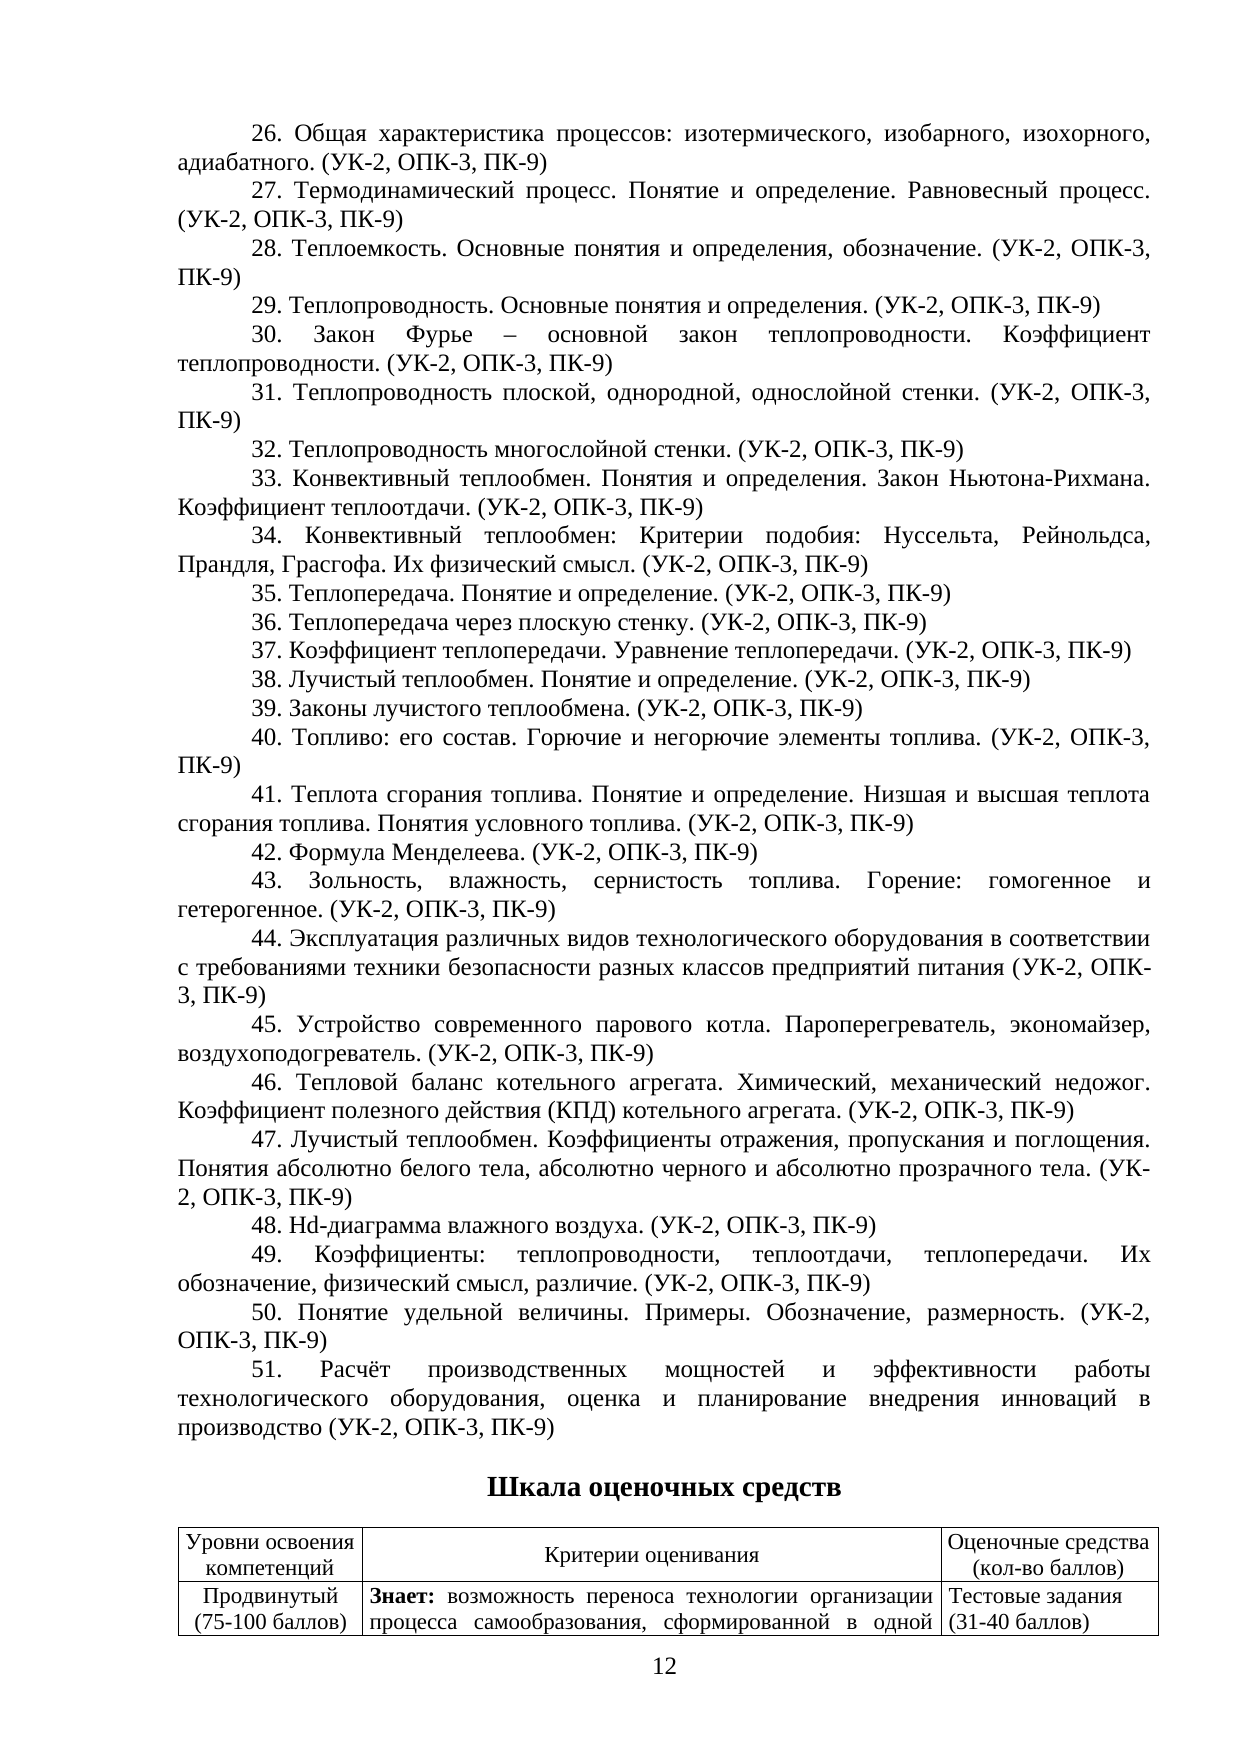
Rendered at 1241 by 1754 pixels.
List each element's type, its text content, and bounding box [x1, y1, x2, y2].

text 42. Формула Менделеева. (УК-2, ОПК-3, ПК-9) [177, 837, 1152, 866]
text 32. Теплопроводность многослойной стенки. (УК-2, ОПК-3, ПК-9) [177, 434, 1152, 463]
text 36. Теплопередача через плоскую стенку. (УК-2, ОПК-3, ПК-9) [177, 607, 1152, 636]
text 34. Конвективный теплообмен: Критерии подобия: Нуссельта, Рейнольдса, Прандля, Грасгофа. Их физический смысл. (УК-2, ОПК-3, ПК-9) [177, 521, 1152, 578]
text 26. Общая характеристика процессов: изотермического, изобарного, изохорного, адиабатного. (УК-2, ОПК-3, ПК-9) [177, 118, 1152, 176]
text 41. Теплота сгорания топлива. Понятие и определение. Низшая и высшая теплота сгорания топлива. Понятия условного топлива. (УК-2, ОПК-3, ПК-9) [177, 779, 1152, 837]
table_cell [179, 1582, 362, 1634]
text 47. Лучистый теплообмен. Коэффициенты отражения, пропускания и поглощения. Понятия абсолютно белого тела, абсолютно черного и абсолютно прозрачного тела. (УК-2, ОПК-3, ПК-9) [177, 1124, 1152, 1211]
text 43. Зольность, влажность, сернистость топлива. Горение: гомогенное и гетерогенное. (УК-2, ОПК-3, ПК-9) [177, 866, 1152, 923]
text 37. Коэффициент теплопередачи. Уравнение теплопередачи. (УК-2, ОПК-3, ПК-9) [177, 636, 1152, 664]
table_header Уровни освоения компетенций [179, 1528, 362, 1581]
table_header Оценочные средства (кол-во баллов) [942, 1528, 1158, 1581]
text 49. Коэффициенты: теплопроводности, теплоотдачи, теплопередачи. Их обозначение, физический смысл, различие. (УК-2, ОПК-3, ПК-9) [177, 1239, 1152, 1297]
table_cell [942, 1582, 1158, 1634]
text 45. Устройство современного парового котла. Пароперегреватель, экономайзер, воздухоподогреватель. (УК-2, ОПК-3, ПК-9) [177, 1009, 1152, 1067]
text 48. Hd-диаграмма влажного воздуха. (УК-2, ОПК-3, ПК-9) [177, 1211, 1152, 1239]
text 33. Конвективный теплообмен. Понятия и определения. Закон Ньютона-Рихмана. Коэффициент теплоотдачи. (УК-2, ОПК-3, ПК-9) [177, 463, 1152, 521]
text 39. Законы лучистого теплообмена. (УК-2, ОПК-3, ПК-9) [177, 693, 1152, 722]
text 44. Эксплуатация различных видов технологического оборудования в соответствии с требованиями техники безопасности разных классов предприятий питания (УК-2, ОПК-3, ПК-9) [177, 923, 1152, 1009]
text 31. Теплопроводность плоской, однородной, однослойной стенки. (УК-2, ОПК-3, ПК-9) [177, 377, 1152, 434]
text Шкала оценочных средств [177, 1469, 1152, 1503]
text 51. Расчёт производственных мощностей и эффективности работы технологического оборудования, оценка и планирование внедрения инноваций в производство (УК-2, ОПК-3, ПК-9) [177, 1354, 1152, 1441]
text 40. Топливо: его состав. Горючие и негорючие элементы топлива. (УК-2, ОПК-3, ПК-9) [177, 722, 1152, 779]
text 50. Понятие удельной величины. Примеры. Обозначение, размерность. (УК-2, ОПК-3, ПК-9) [177, 1297, 1152, 1354]
text 46. Тепловой баланс котельного агрегата. Химический, механический недожог. Коэффициент полезного действия (КПД) котельного агрегата. (УК-2, ОПК-3, ПК-9) [177, 1067, 1152, 1124]
text 29. Теплопроводность. Основные понятия и определения. (УК-2, ОПК-3, ПК-9) [177, 291, 1152, 319]
text 27. Термодинамический процесс. Понятие и определение. Равновесный процесс. (УК-2, ОПК-3, ПК-9) [177, 176, 1152, 233]
table_header Критерии оценивания [363, 1528, 941, 1581]
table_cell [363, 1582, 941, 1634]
text 30. Закон Фурье – основной закон теплопроводности. Коэффициент теплопроводности. (УК-2, ОПК-3, ПК-9) [177, 319, 1152, 377]
text 35. Теплопередача. Понятие и определение. (УК-2, ОПК-3, ПК-9) [177, 578, 1152, 607]
text 38. Лучистый теплообмен. Понятие и определение. (УК-2, ОПК-3, ПК-9) [177, 664, 1152, 693]
text 28. Теплоемкость. Основные понятия и определения, обозначение. (УК-2, ОПК-3, ПК-9) [177, 233, 1152, 291]
